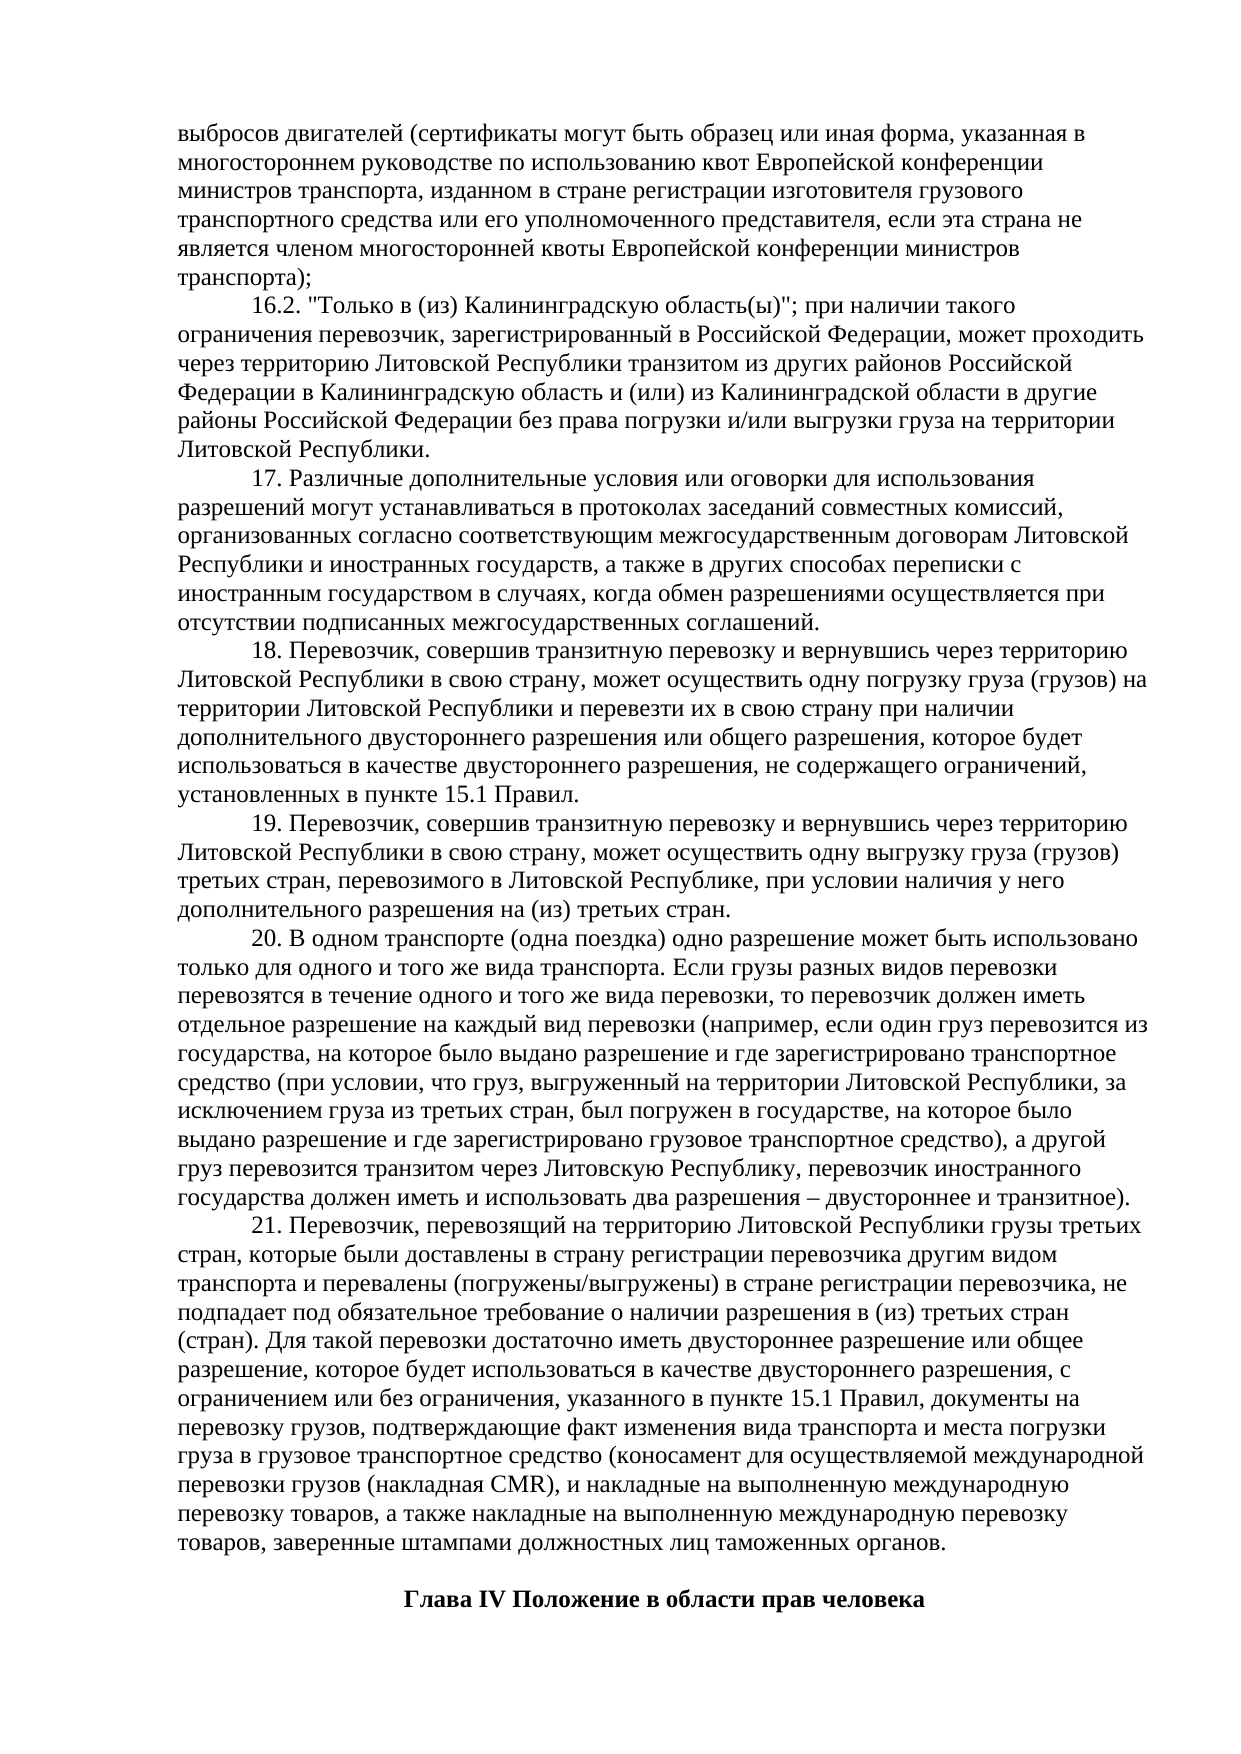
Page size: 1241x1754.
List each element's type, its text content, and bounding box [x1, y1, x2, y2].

text 20. В одном транспорте (одна поездка) одно разрешение может быть использовано только для одного и того же вида транспорта. Если грузы разных видов перевозки перевозятся в течение одного и того же вида перевозки, то перевозчик должен иметь отдельное разрешение на каждый вид перевозки (например, если один груз перевозится из государства, на которое было выдано разрешение и где зарегистрировано транспортное средство (при условии, что груз, выгруженный на территории Литовской Республики, за исключением груза из третьих стран, был погружен в государстве, на которое было выдано разрешение и где зарегистрировано грузовое транспортное средство), а другой груз перевозится транзитом через Литовскую Республику, перевозчик иностранного государства должен иметь и использовать два разрешения – двустороннее и транзитное). [177, 923, 1152, 1211]
text 21. Перевозчик, перевозящий на территорию Литовской Республики грузы третьих стран, которые были доставлены в страну регистрации перевозчика другим видом транспорта и перевалены (погружены/выгружены) в стране регистрации перевозчика, не подпадает под обязательное требование о наличии разрешения в (из) третьих стран (стран). Для такой перевозки достаточно иметь двустороннее разрешение или общее разрешение, которое будет использоваться в качестве двустороннего разрешения, с ограничением или без ограничения, указанного в пункте 15.1 Правил, документы на перевозку грузов, подтверждающие факт изменения вида транспорта и места погрузки груза в грузовое транспортное средство (коносамент для осуществляемой международной перевозки грузов (накладная CMR), и накладные на выполненную международную перевозку товаров, а также накладные на выполненную международную перевозку товаров, заверенные штампами должностных лиц таможенных органов. [177, 1211, 1152, 1556]
text 17. Различные дополнительные условия или оговорки для использования разрешений могут устанавливаться в протоколах заседаний совместных комиссий, организованных согласно соответствующим межгосударственным договорам Литовской Республики и иностранных государств, а также в других способах переписки с иностранным государством в случаях, когда обмен разрешениями осуществляется при отсутствии подписанных межгосударственных соглашений. [177, 463, 1152, 636]
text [177, 118, 1152, 291]
text Глава IV Положение в области прав человека [177, 1584, 1152, 1613]
text 18. Перевозчик, совершив транзитную перевозку и вернувшись через территорию Литовской Республики в свою страну, может осуществить одну погрузку груза (грузов) на территории Литовской Республики и перевезти их в свою страну при наличии дополнительного двустороннего разрешения или общего разрешения, которое будет использоваться в качестве двустороннего разрешения, не содержащего ограничений, установленных в пункте 15.1 Правил. [177, 636, 1152, 808]
text 16.2. "Только в (из) Калининградскую область(ы)"; при наличии такого ограничения перевозчик, зарегистрированный в Российской Федерации, может проходить через территорию Литовской Республики транзитом из других районов Российской Федерации в Калининградскую область и (или) из Калининградской области в другие районы Российской Федерации без права погрузки и/или выгрузки груза на территории Литовской Республики. [177, 291, 1152, 463]
text 19. Перевозчик, совершив транзитную перевозку и вернувшись через территорию Литовской Республики в свою страну, может осуществить одну выгрузку груза (грузов) третьих стран, перевозимого в Литовской Республике, при условии наличия у него дополнительного разрешения на (из) третьих стран. [177, 808, 1152, 923]
